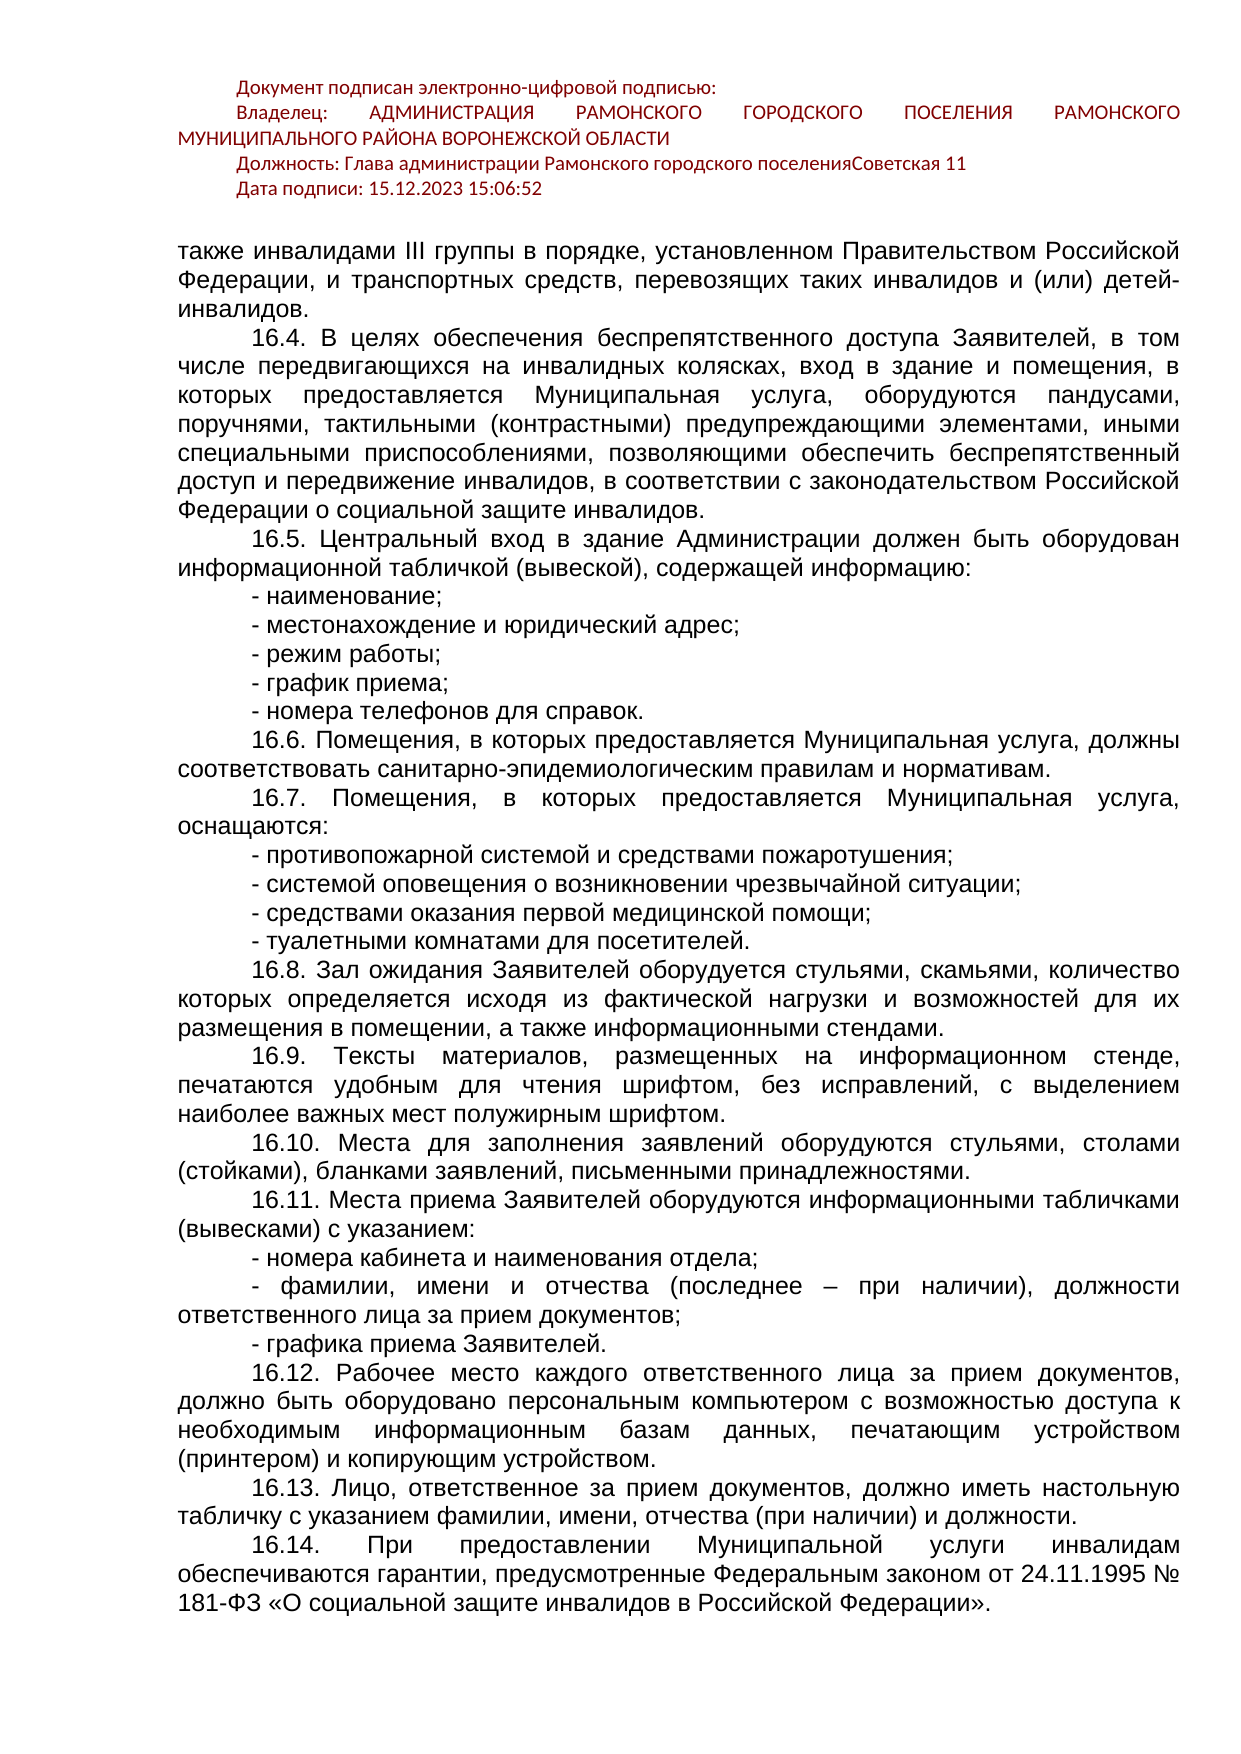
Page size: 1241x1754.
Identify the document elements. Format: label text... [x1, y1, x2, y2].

text - местонахождение и юридический адрес; [177, 610, 1181, 639]
text - номера телефонов для справок. [177, 696, 1181, 725]
text - режим работы; [177, 639, 1181, 667]
text - средствами оказания первой медицинской помощи; [177, 897, 1181, 926]
text 16.6. Помещения, в которых предоставляется Муниципальная услуга, должны соответствовать санитарно-эпидемиологическим правилам и нормативам. [177, 725, 1181, 782]
text 16.5. Центральный вход в здание Администрации должен быть оборудован информационной табличкой (вывеской), содержащей информацию: [177, 524, 1181, 581]
text 16.13. Лицо, ответственное за прием документов, должно иметь настольную табличку с указанием фамилии, имени, отчества (при наличии) и должности. [177, 1472, 1181, 1530]
text - графика приема Заявителей. [177, 1329, 1181, 1357]
text 16.8. Зал ожидания Заявителей оборудуется стульями, скамьями, количество которых определяется исходя из фактической нагрузки и возможностей для их размещения в помещении, а также информационными стендами. [177, 955, 1181, 1041]
text 16.4. В целях обеспечения беспрепятственного доступа Заявителей, в том числе передвигающихся на инвалидных колясках, вход в здание и помещения, в которых предоставляется Муниципальная услуга, оборудуются пандусами, поручнями, тактильными (контрастными) предупреждающими элементами, иными специальными приспособлениями, позволяющими обеспечить беспрепятственный доступ и передвижение инвалидов, в соответствии с законодательством Российской Федерации о социальной защите инвалидов. [177, 322, 1181, 524]
text - наименование; [177, 581, 1181, 610]
text 16.9. Тексты материалов, размещенных на информационном стенде, печатаются удобным для чтения шрифтом, без исправлений, с выделением наиболее важных мест полужирным шрифтом. [177, 1041, 1181, 1127]
text - номера кабинета и наименования отдела; [177, 1242, 1181, 1271]
text - график приема; [177, 667, 1181, 696]
text - системой оповещения о возникновении чрезвычайной ситуации; [177, 869, 1181, 897]
text 16.11. Места приема Заявителей оборудуются информационными табличками (вывесками) с указанием: [177, 1185, 1181, 1242]
text 16.10. Места для заполнения заявлений оборудуются стульями, столами (стойками), бланками заявлений, письменными принадлежностями. [177, 1127, 1181, 1185]
text 16.7. Помещения, в которых предоставляется Муниципальная услуга, оснащаются: [177, 782, 1181, 840]
text 16.14. При предоставлении Муниципальной услуги инвалидам обеспечиваются гарантии, предусмотренные Федеральным законом от 24.11.1995 № 181-ФЗ «О социальной защите инвалидов в Российской Федерации». [177, 1530, 1181, 1616]
text - фамилии, имени и отчества (последнее – при наличии), должности ответственного лица за прием документов; [177, 1271, 1181, 1329]
text 16.12. Рабочее место каждого ответственного лица за прием документов, должно быть оборудовано персональным компьютером с возможностью доступа к необходимым информационным базам данных, печатающим устройством (принтером) и копирующим устройством. [177, 1357, 1181, 1472]
text - противопожарной системой и средствами пожаротушения; [177, 840, 1181, 869]
text - туалетными комнатами для посетителей. [177, 926, 1181, 955]
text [177, 236, 1181, 322]
